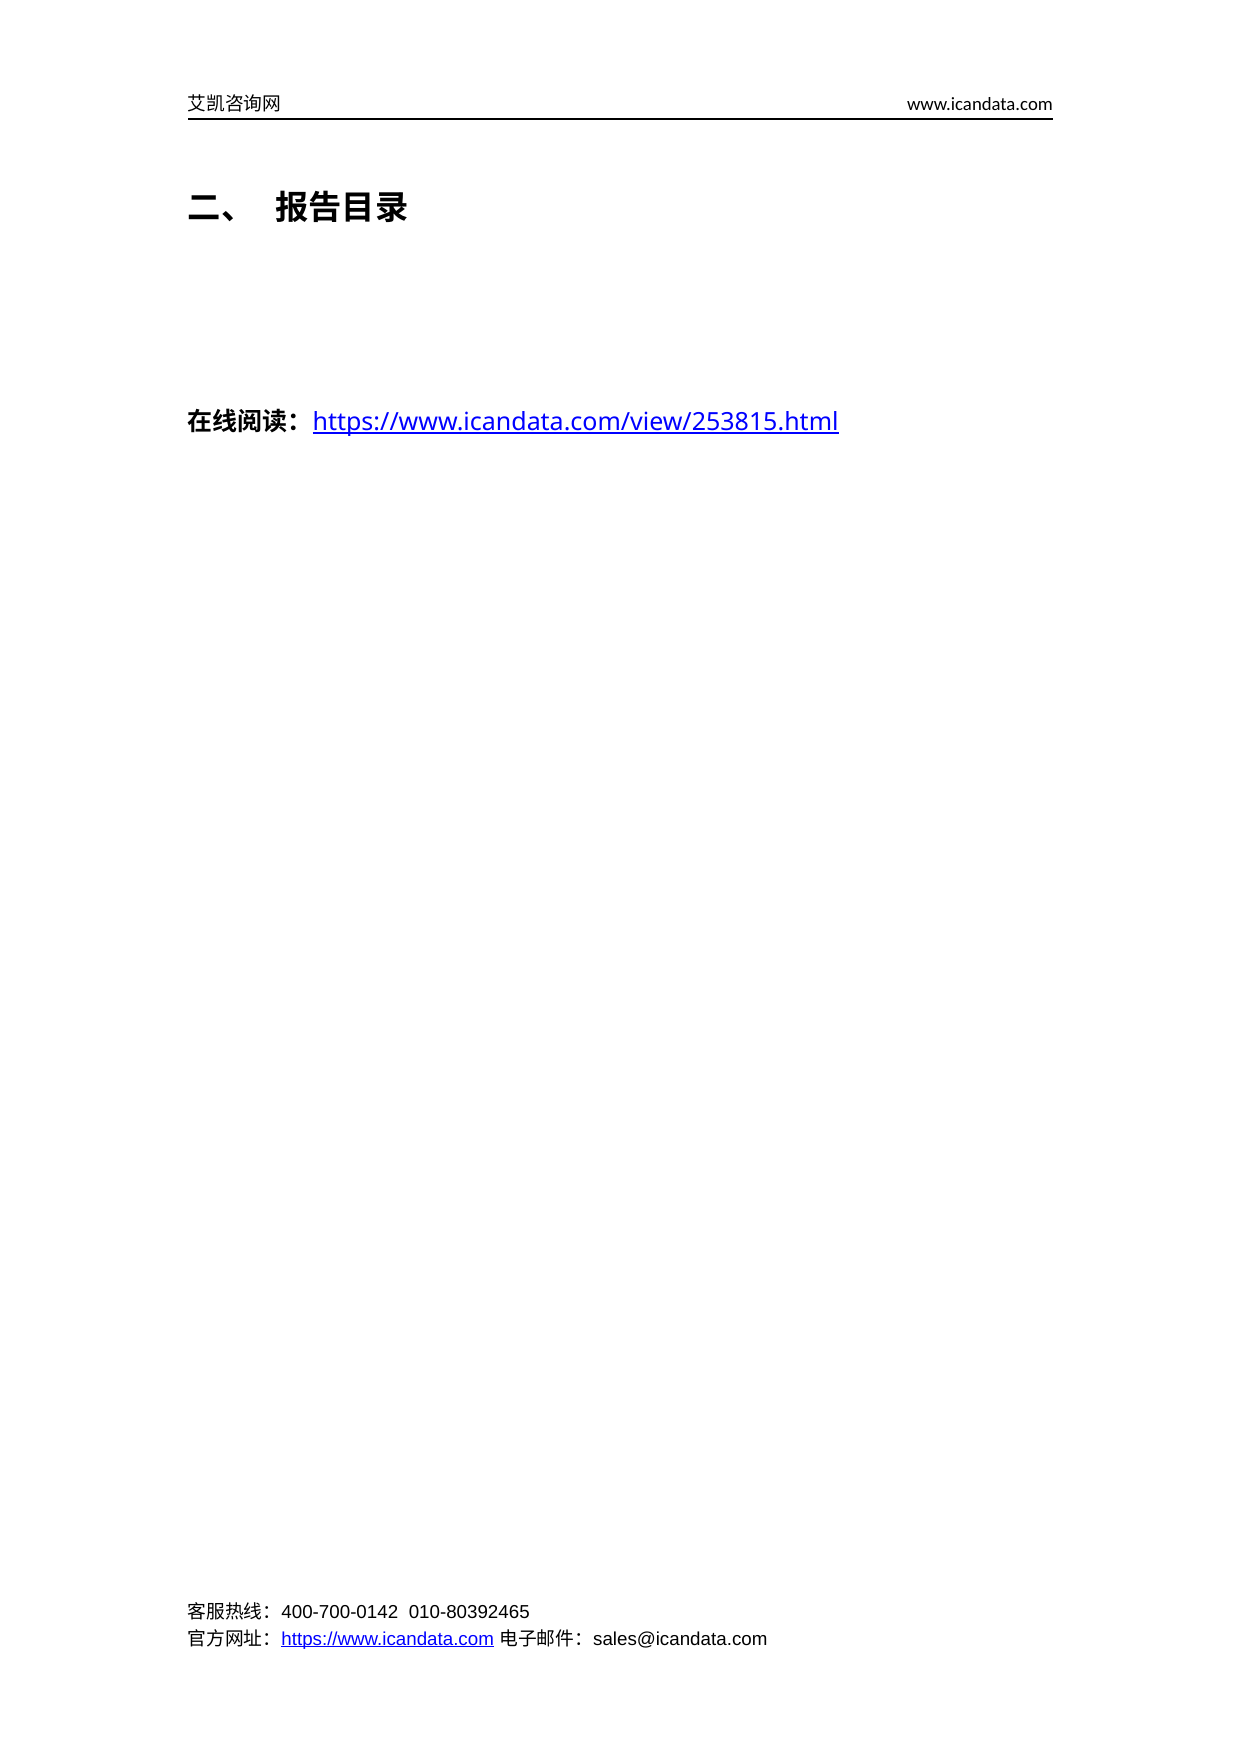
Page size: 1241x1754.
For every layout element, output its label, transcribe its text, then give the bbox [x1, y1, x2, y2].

subtitle 报告目录 [187, 172, 1053, 237]
text 在线阅读：https://www.icandata.com/view/253815.html [187, 387, 1053, 452]
